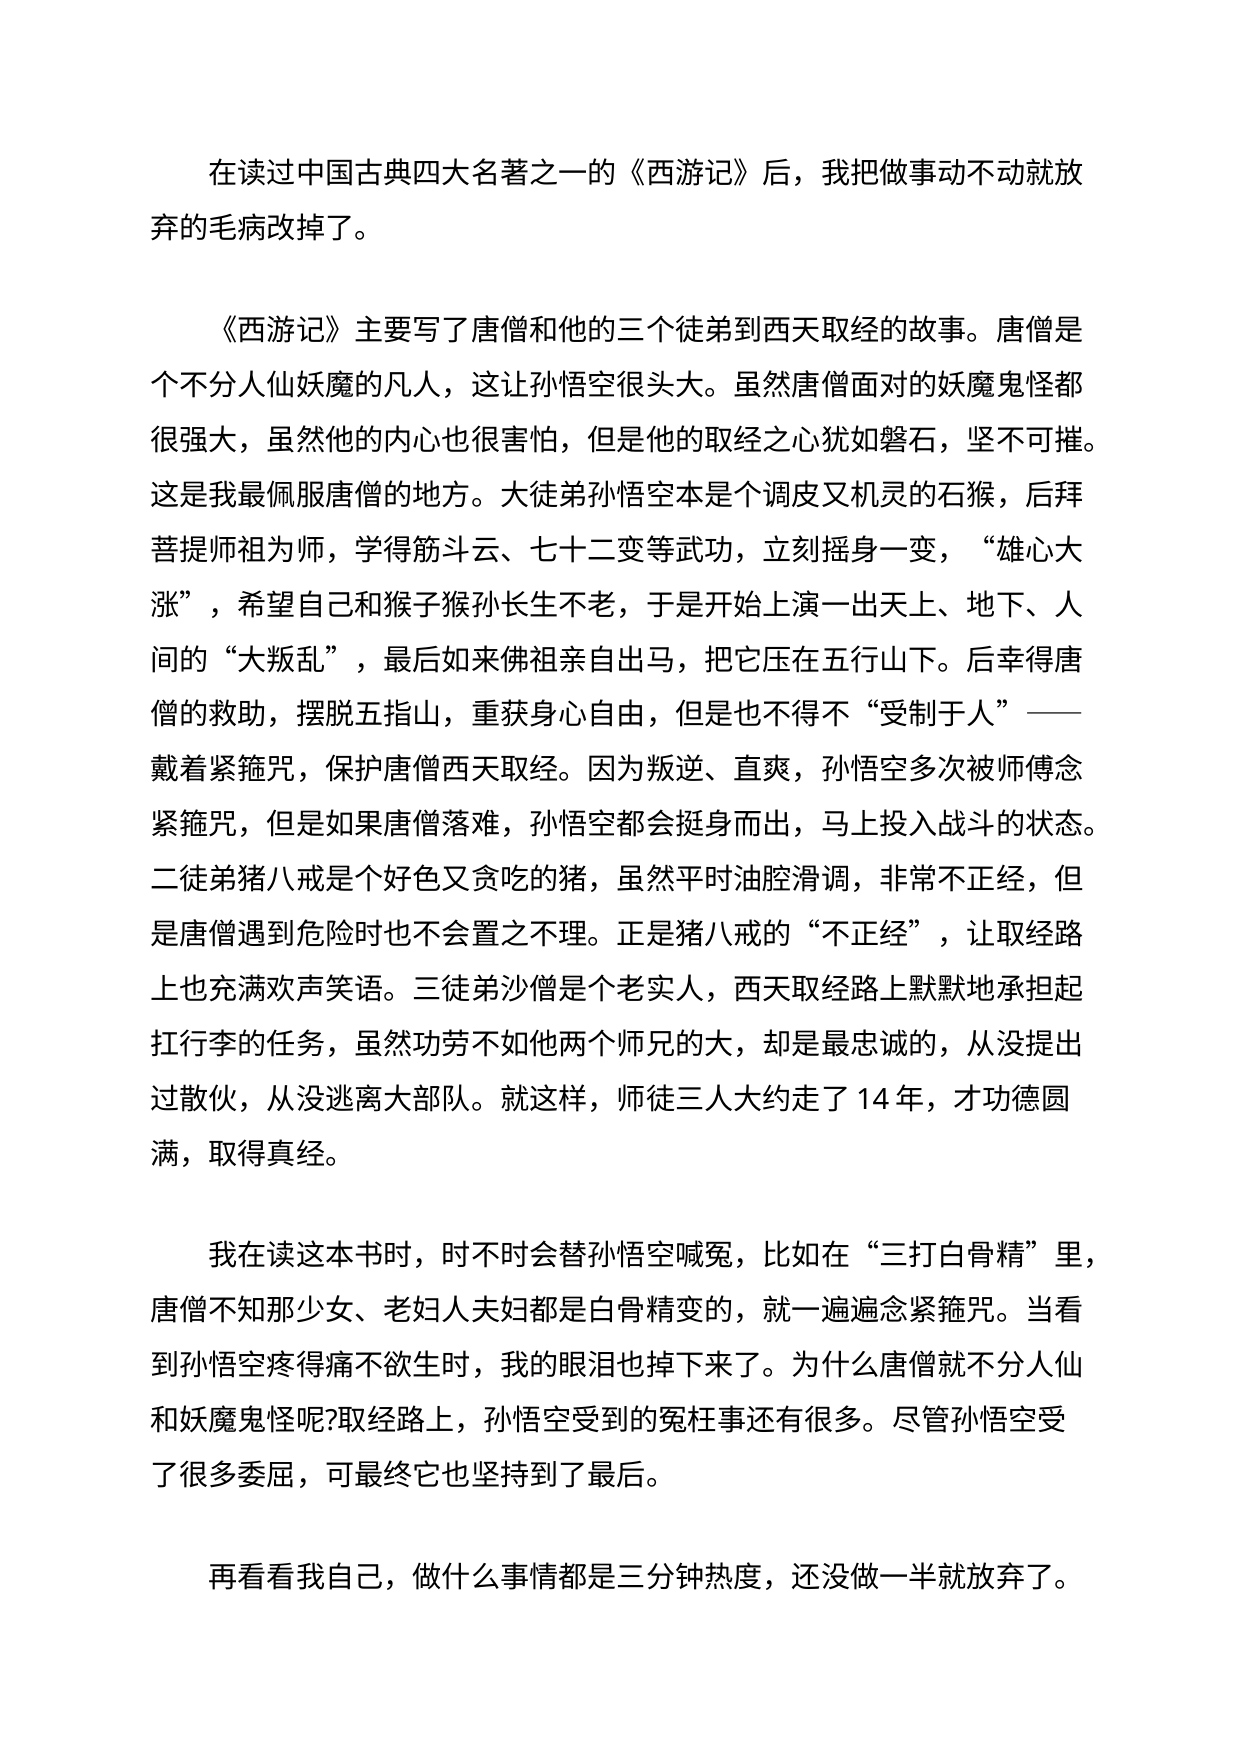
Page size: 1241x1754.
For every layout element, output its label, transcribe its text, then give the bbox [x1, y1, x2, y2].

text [150, 1553, 1090, 1596]
text 《西游记》主要写了唐僧和他的三个徒弟到西天取经的故事。唐僧是个不分人仙妖魔的凡人，这让孙悟空很头大。虽然唐僧面对的妖魔鬼怪都很强大，虽然他的内心也很害怕，但是他的取经之心犹如磐石，坚不可摧。这是我最佩服唐僧的地方。大徒弟孙悟空本是个调皮又机灵的石猴，后拜菩提师祖为师，学得筋斗云、七十二变等武功，立刻摇身一变，“雄心大涨”，希望自己和猴子猴孙长生不老，于是开始上演一出天上、地下、人间的“大叛乱”，最后如来佛祖亲自出马，把它压在五行山下。后幸得唐僧的救助，摆脱五指山，重获身心自由，但是也不得不“受制于人”——戴着紧箍咒，保护唐僧西天取经。因为叛逆、直爽，孙悟空多次被师傅念紧箍咒，但是如果唐僧落难，孙悟空都会挺身而出，马上投入战斗的状态。二徒弟猪八戒是个好色又贪吃的猪，虽然平时油腔滑调，非常不正经，但是唐僧遇到危险时也不会置之不理。正是猪八戒的“不正经”，让取经路上也充满欢声笑语。三徒弟沙僧是个老实人，西天取经路上默默地承担起扛行李的任务，虽然功劳不如他两个师兄的大，却是最忠诚的，从没提出过散伙，从没逃离大部队。就这样，师徒三人大约走了14年，才功德圆满，取得真经。 [150, 307, 1090, 1172]
text 在读过中国古典四大名著之一的《西游记》后，我把做事动不动就放弃的毛病改掉了。 [150, 150, 1090, 247]
text 我在读这本书时，时不时会替孙悟空喊冤，比如在“三打白骨精”里，唐僧不知那少女、老妇人夫妇都是白骨精变的，就一遍遍念紧箍咒。当看到孙悟空疼得痛不欲生时，我的眼泪也掉下来了。为什么唐僧就不分人仙和妖魔鬼怪呢?取经路上，孙悟空受到的冤枉事还有很多。尽管孙悟空受了很多委屈，可最终它也坚持到了最后。 [150, 1232, 1090, 1494]
